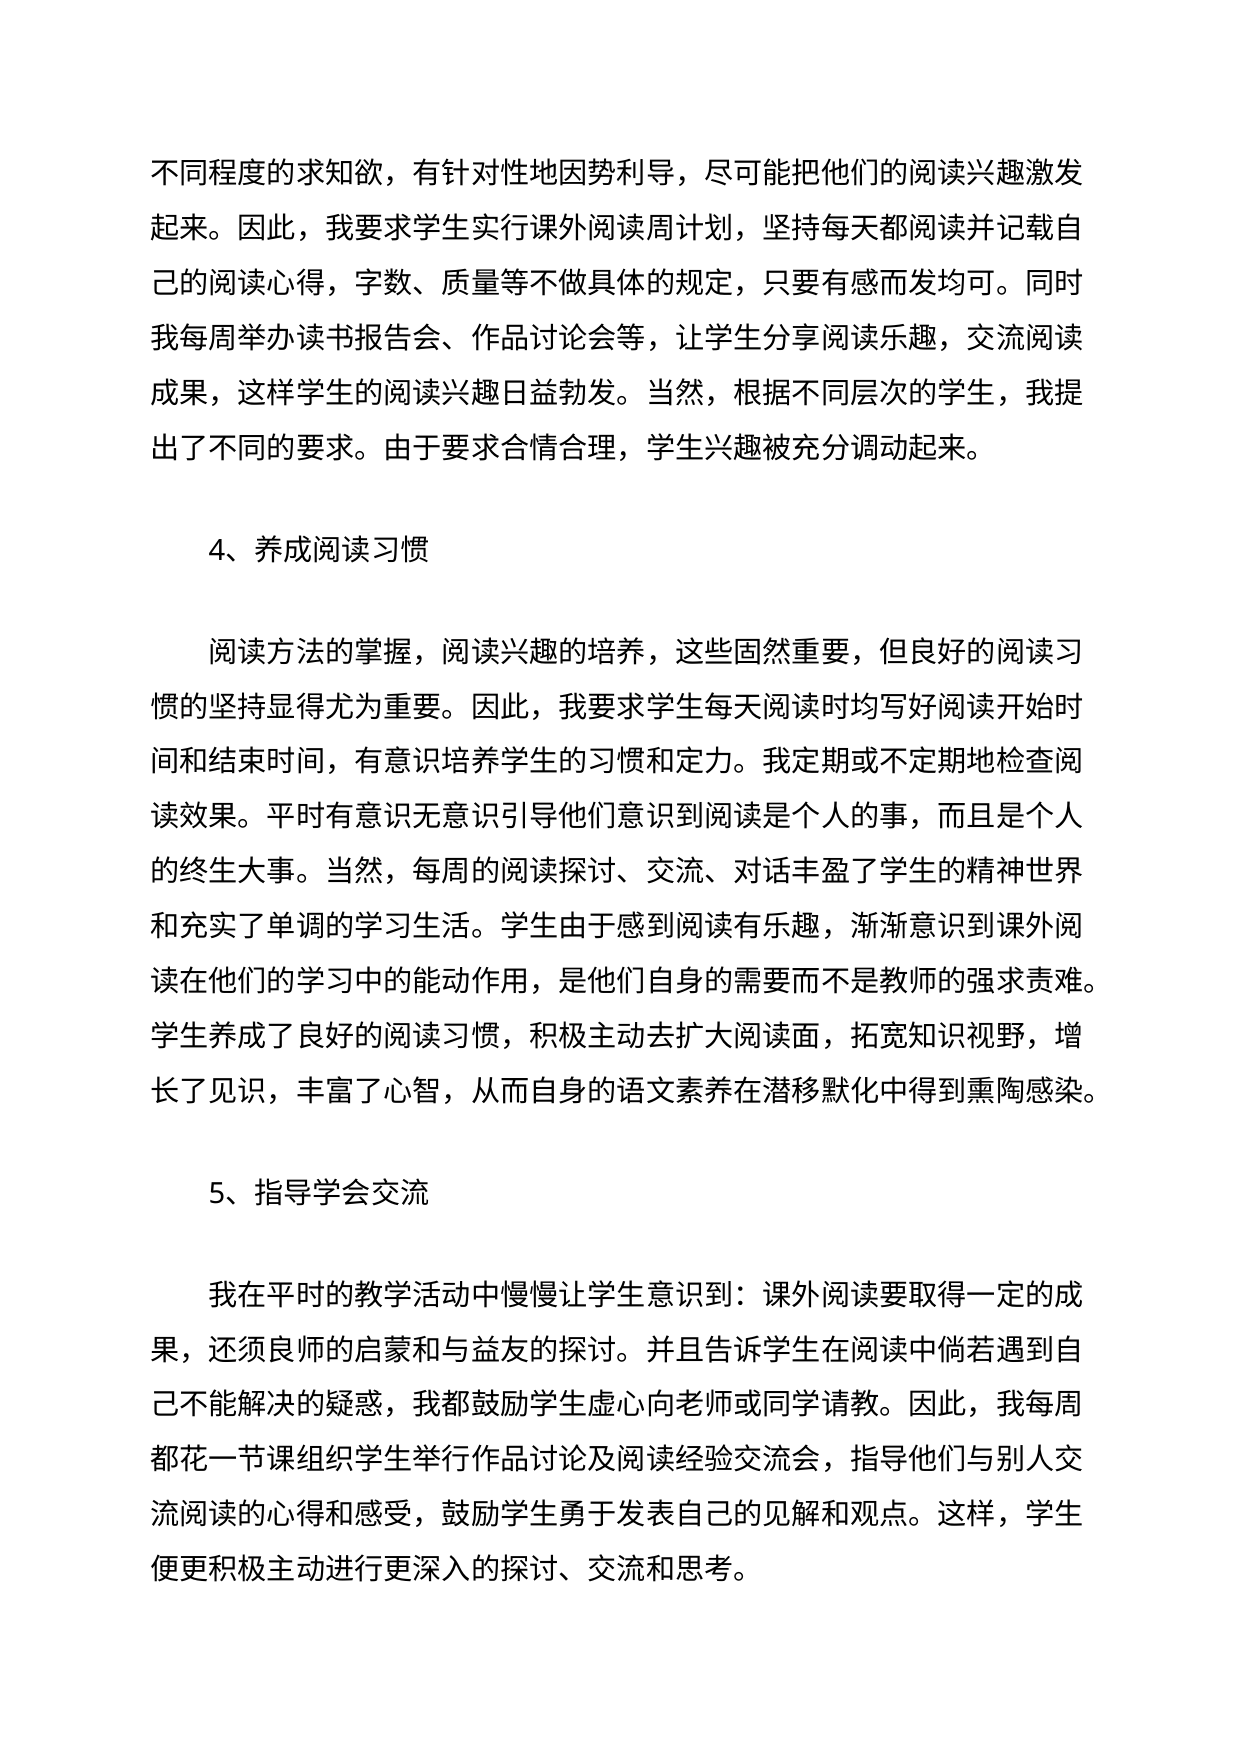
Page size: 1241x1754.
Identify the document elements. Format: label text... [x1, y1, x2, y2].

text 4、养成阅读习惯 [150, 526, 1090, 569]
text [150, 150, 1090, 467]
text 我在平时的教学活动中慢慢让学生意识到：课外阅读要取得一定的成果，还须良师的启蒙和与益友的探讨。并且告诉学生在阅读中倘若遇到自己不能解决的疑惑，我都鼓励学生虚心向老师或同学请教。因此，我每周都花一节课组织学生举行作品讨论及阅读经验交流会，指导他们与别人交流阅读的心得和感受，鼓励学生勇于发表自己的见解和观点。这样，学生便更积极主动进行更深入的探讨、交流和思考。 [150, 1271, 1090, 1588]
text 阅读方法的掌握，阅读兴趣的培养，这些固然重要，但良好的阅读习惯的坚持显得尤为重要。因此，我要求学生每天阅读时均写好阅读开始时间和结束时间，有意识培养学生的习惯和定力。我定期或不定期地检查阅读效果。平时有意识无意识引导他们意识到阅读是个人的事，而且是个人的终生大事。当然，每周的阅读探讨、交流、对话丰盈了学生的精神世界和充实了单调的学习生活。学生由于感到阅读有乐趣，渐渐意识到课外阅读在他们的学习中的能动作用，是他们自身的需要而不是教师的强求责难。学生养成了良好的阅读习惯，积极主动去扩大阅读面，拓宽知识视野，增长了见识，丰富了心智，从而自身的语文素养在潜移默化中得到熏陶感染。 [150, 628, 1090, 1110]
text 5、指导学会交流 [150, 1169, 1090, 1212]
